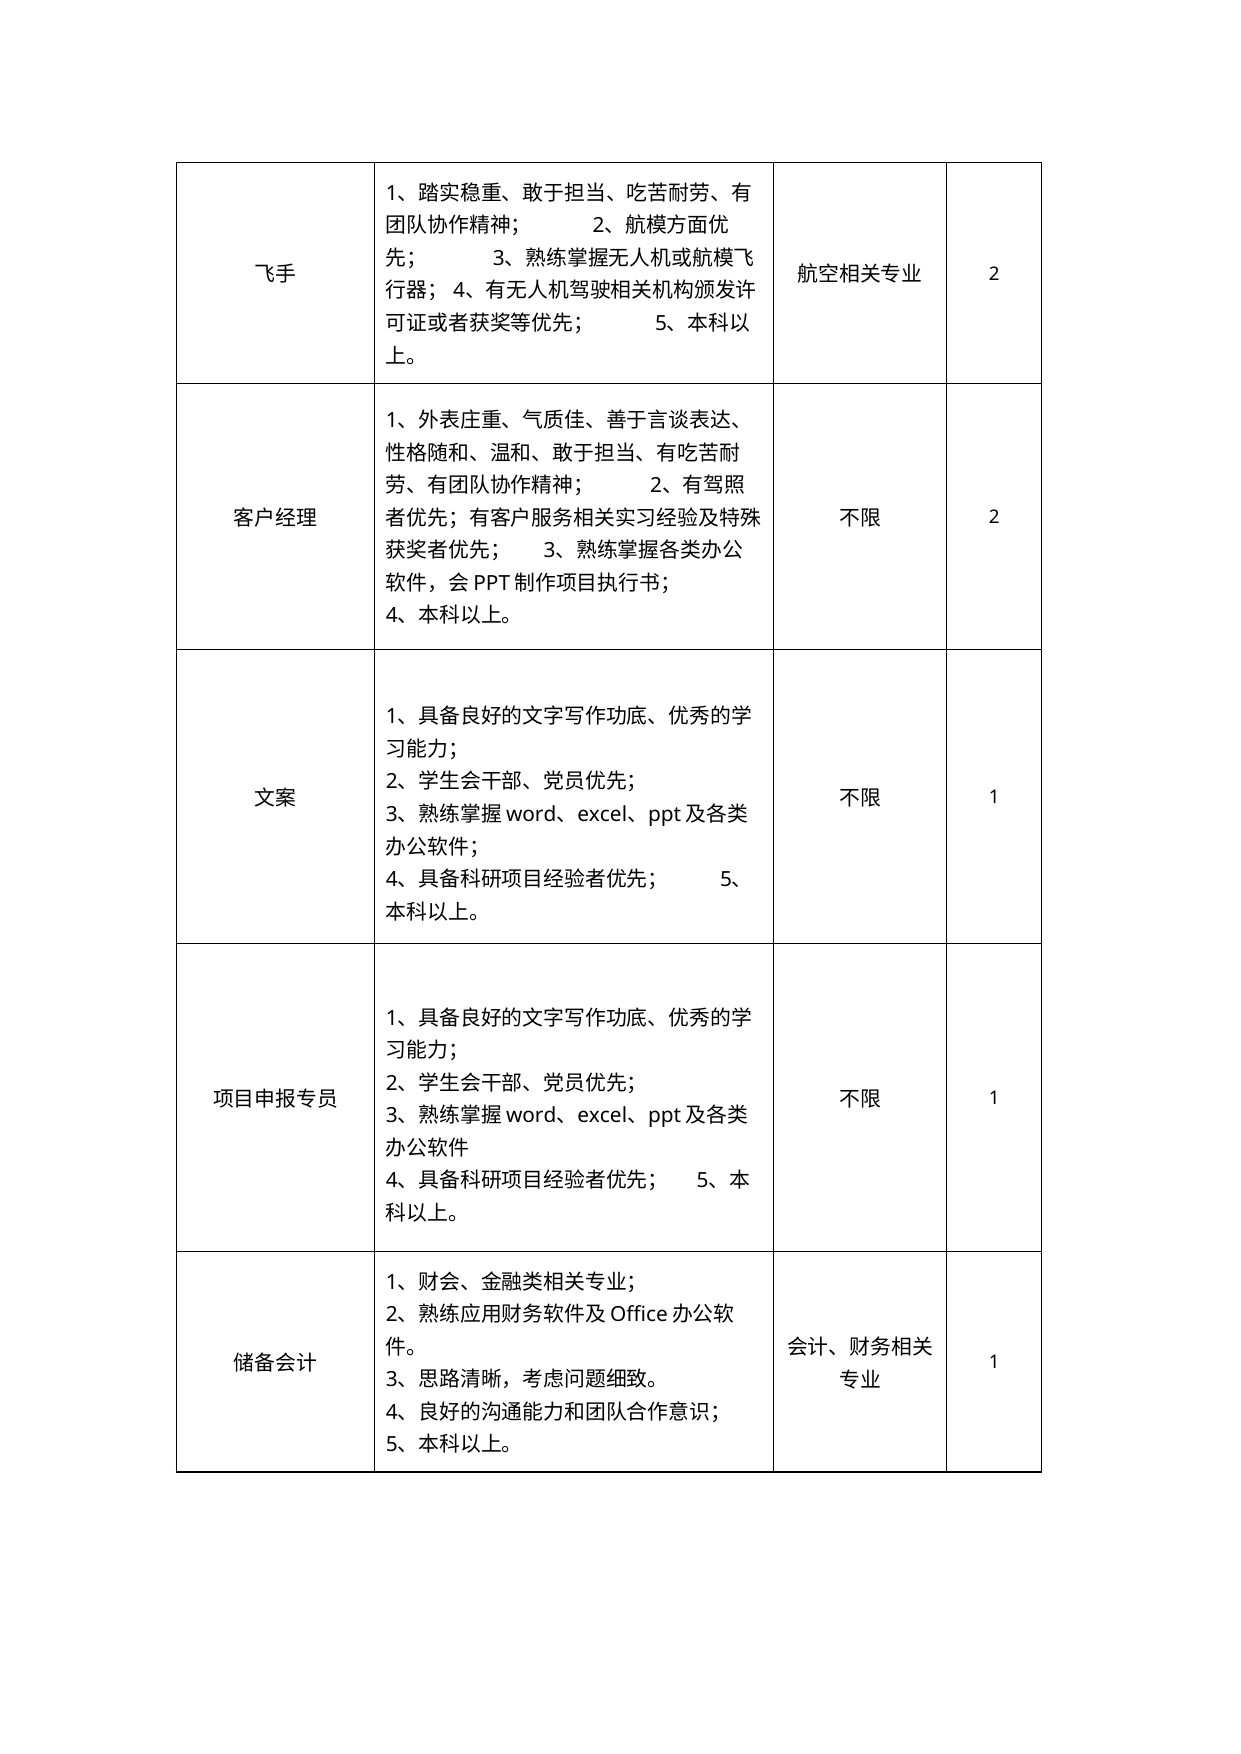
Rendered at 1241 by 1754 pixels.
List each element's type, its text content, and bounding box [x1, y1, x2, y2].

table_cell 航空相关专业 [774, 163, 946, 382]
table_cell 客户经理 [177, 384, 374, 649]
table_cell 1、财会、金融类相关专业； 2、熟练应用财务软件及Office办公软件。 3、思路清晰，考虑问题细致。 4、良好的沟通能力和团队合作意识； 5、本科以上。 [375, 1252, 773, 1471]
table_cell 1、踏实稳重、敢于担当、吃苦耐劳、有团队协作精神； 2、航模方面优先； 3、熟练掌握无人机或航模飞行器； 4、有无人机驾驶相关机构颁发许可证或者获奖等优先； 5、本科以上。 [375, 163, 773, 382]
table_cell 不限 [774, 944, 946, 1251]
table_cell 1 [947, 1252, 1041, 1471]
table_cell 1、外表庄重、气质佳、善于言谈表达、性格随和、温和、敢于担当、有吃苦耐劳、有团队协作精神； 2、有驾照者优先；有客户服务相关实习经验及特殊获奖者优先； 3、熟练掌握各类办公软件，会PPT制作项目执行书； 4、本科以上。 [375, 384, 773, 649]
table_cell 会计、财务相关专业 [774, 1252, 946, 1471]
table_cell 2 [947, 163, 1041, 382]
table_cell 文案 [177, 650, 374, 943]
table_cell 2 [947, 384, 1041, 649]
table_cell 1 [947, 650, 1041, 943]
table_cell 飞手 [177, 163, 374, 382]
table_cell 1、具备良好的文字写作功底、优秀的学习能力； 2、学生会干部、党员优先； 3、熟练掌握word、excel、ppt及各类办公软件； 4、具备科研项目经验者优先； 5、本科以上。 [375, 650, 773, 943]
table_cell 1、具备良好的文字写作功底、优秀的学习能力； 2、学生会干部、党员优先； 3、熟练掌握word、excel、ppt及各类办公软件 4、具备科研项目经验者优先； 5、本科以上。 [375, 944, 773, 1251]
table_cell 1 [947, 944, 1041, 1251]
table_cell 不限 [774, 384, 946, 649]
table_cell 项目申报专员 [177, 944, 374, 1251]
table_cell 不限 [774, 650, 946, 943]
table_cell 储备会计 [177, 1252, 374, 1471]
